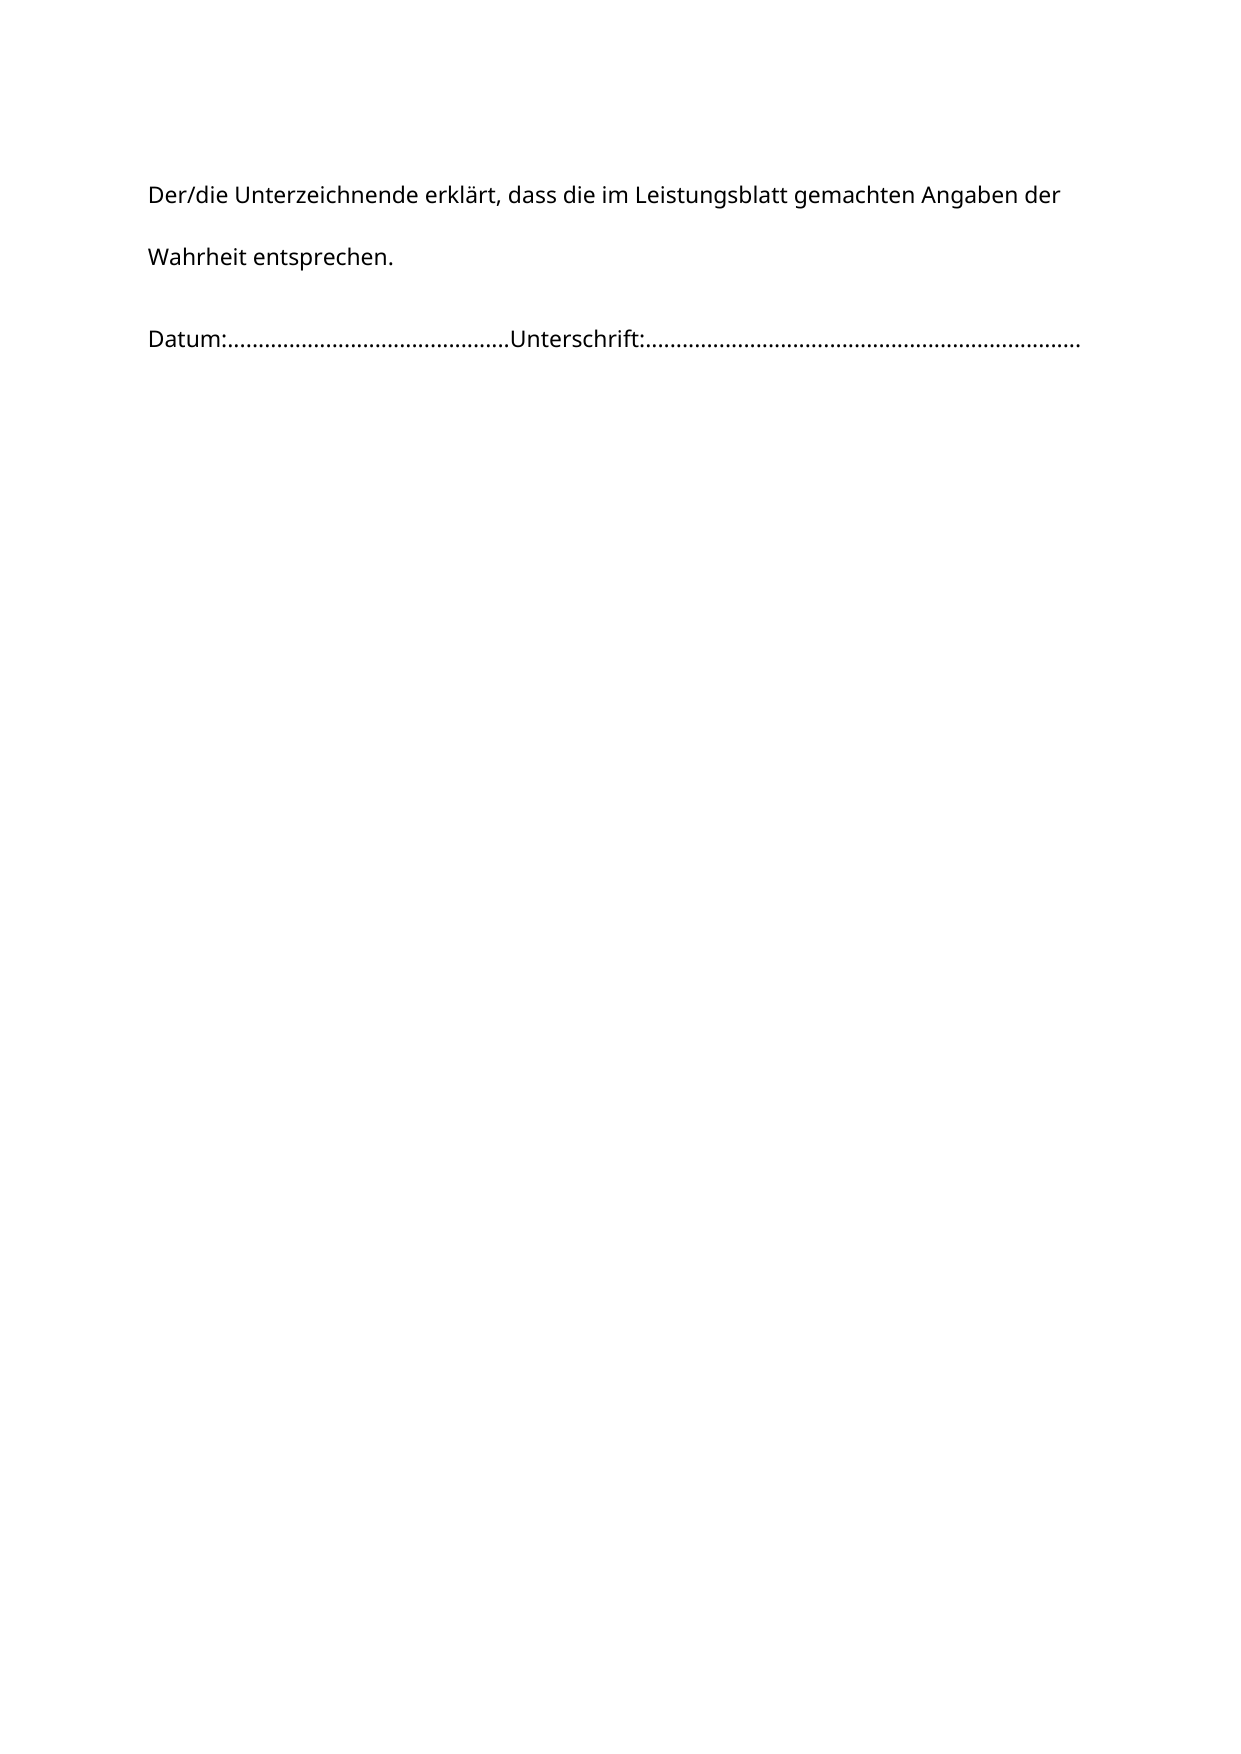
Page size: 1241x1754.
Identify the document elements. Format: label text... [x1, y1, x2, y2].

text Datum:..............................................Unterschrift:....................................................................... [148, 323, 1093, 354]
text Wahrheit entsprechen. [148, 241, 1093, 273]
text Der/die Unterzeichnende erklärt, dass die im Leistungsblatt gemachten Angaben der [148, 179, 1093, 210]
